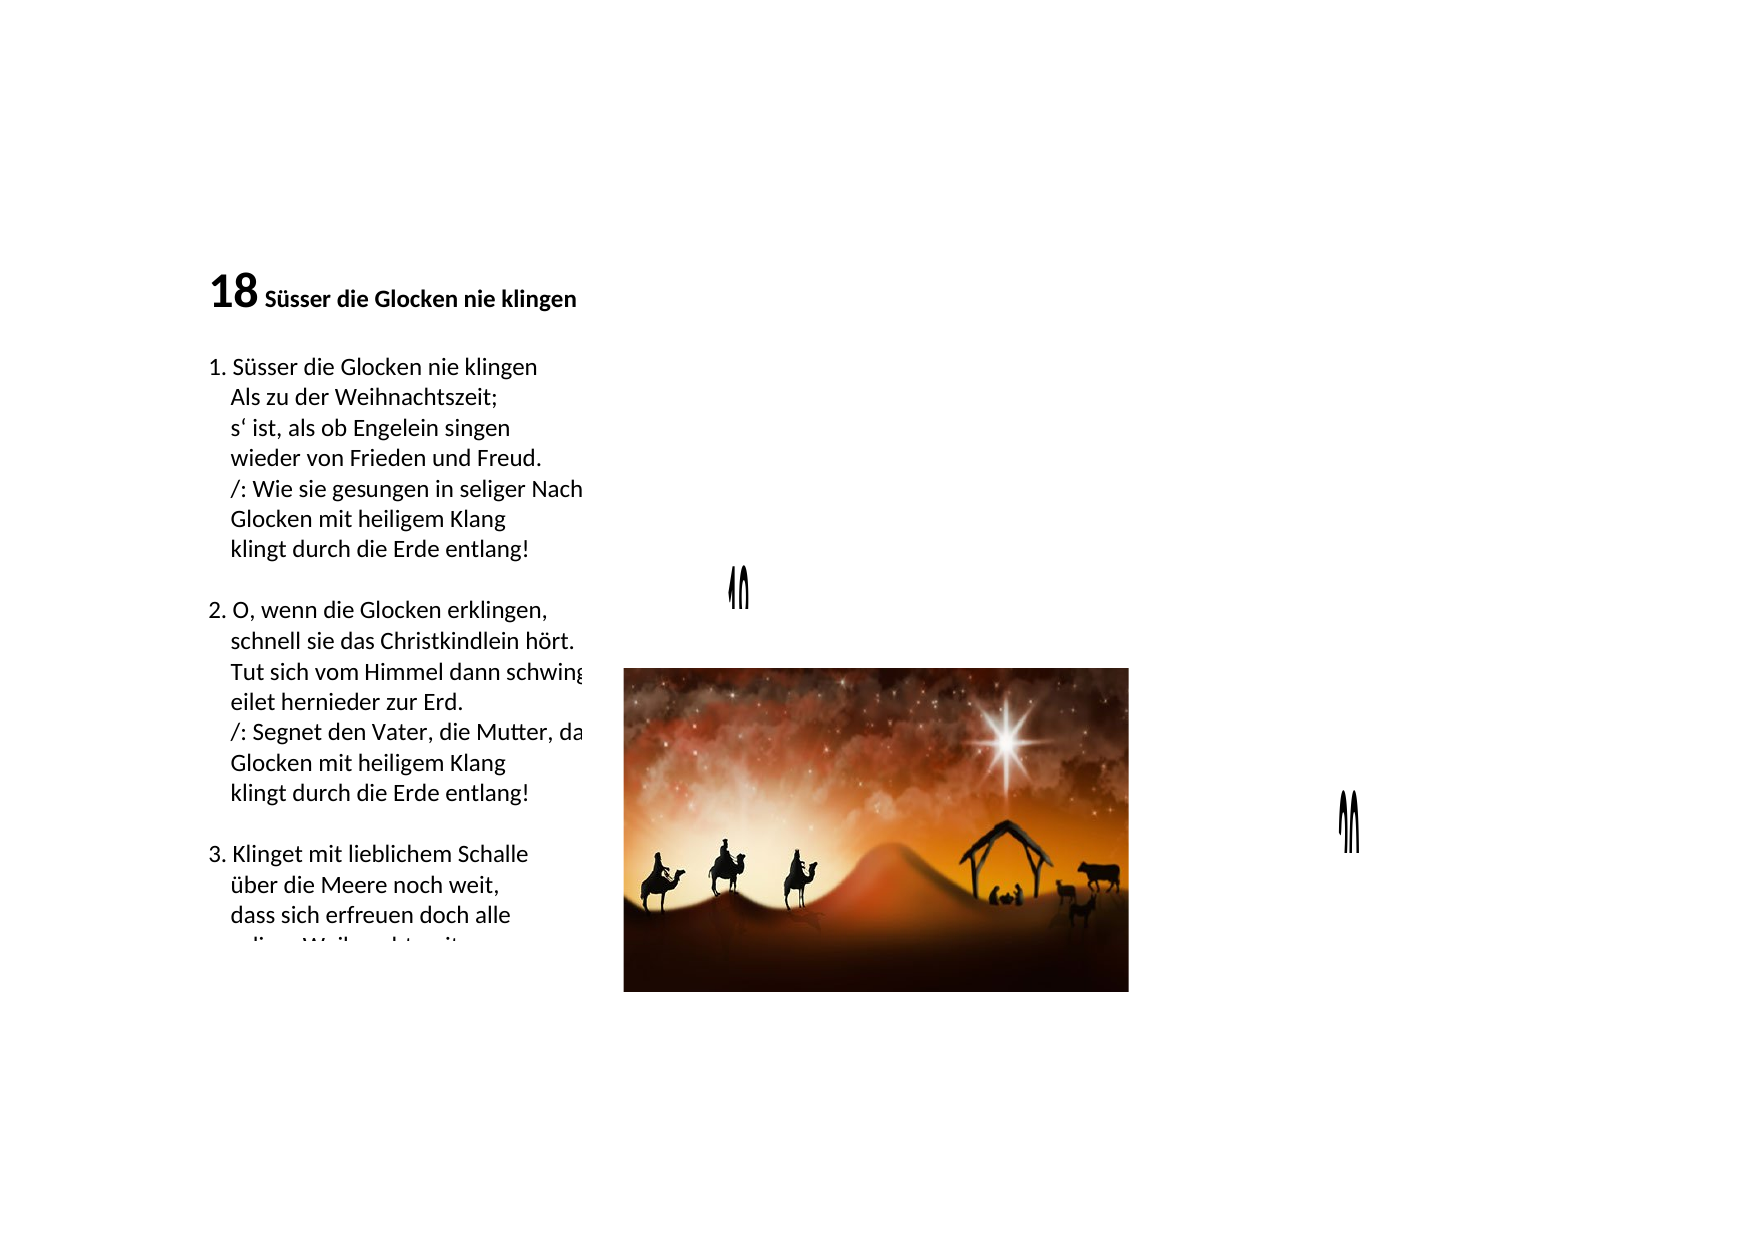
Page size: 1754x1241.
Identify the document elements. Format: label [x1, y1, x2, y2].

picture [623, 668, 1129, 992]
